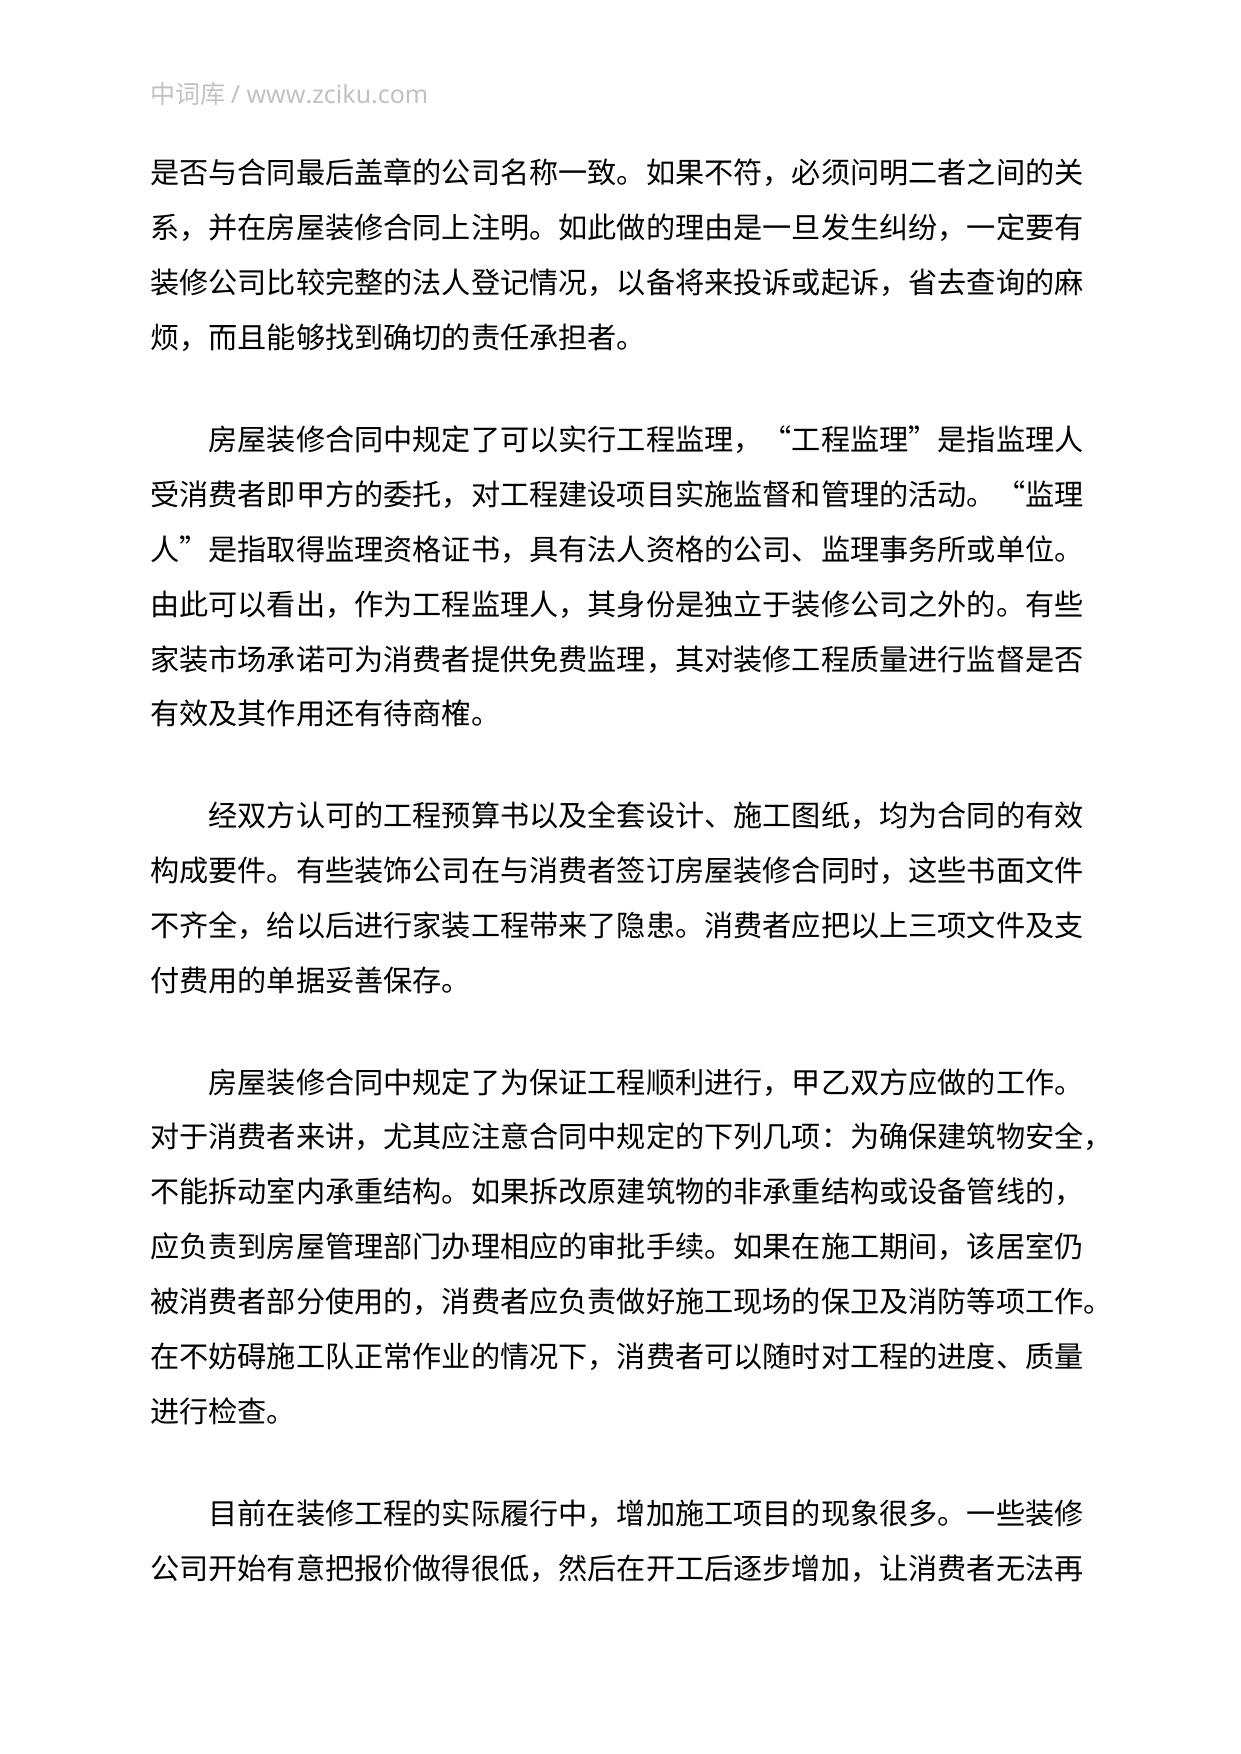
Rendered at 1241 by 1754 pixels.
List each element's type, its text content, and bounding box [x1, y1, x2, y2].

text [150, 150, 1090, 357]
text 经双方认可的工程预算书以及全套设计、施工图纸，均为合同的有效构成要件。有些装饰公司在与消费者签订房屋装修合同时，这些书面文件不齐全，给以后进行家装工程带来了隐患。消费者应把以上三项文件及支付费用的单据妥善保存。 [150, 793, 1090, 1000]
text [150, 1490, 1090, 1587]
text 房屋装修合同中规定了为保证工程顺利进行，甲乙双方应做的工作。对于消费者来讲，尤其应注意合同中规定的下列几项：为确保建筑物安全，不能拆动室内承重结构。如果拆改原建筑物的非承重结构或设备管线的，应负责到房屋管理部门办理相应的审批手续。如果在施工期间，该居室仍被消费者部分使用的，消费者应负责做好施工现场的保卫及消防等项工作。在不妨碍施工队正常作业的情况下，消费者可以随时对工程的进度、质量进行检查。 [150, 1059, 1090, 1431]
text 房屋装修合同中规定了可以实行工程监理，“工程监理”是指监理人受消费者即甲方的委托，对工程建设项目实施监督和管理的活动。“监理人”是指取得监理资格证书，具有法人资格的公司、监理事务所或单位。由此可以看出，作为工程监理人，其身份是独立于装修公司之外的。有些家装市场承诺可为消费者提供免费监理，其对装修工程质量进行监督是否有效及其作用还有待商榷。 [150, 416, 1090, 733]
